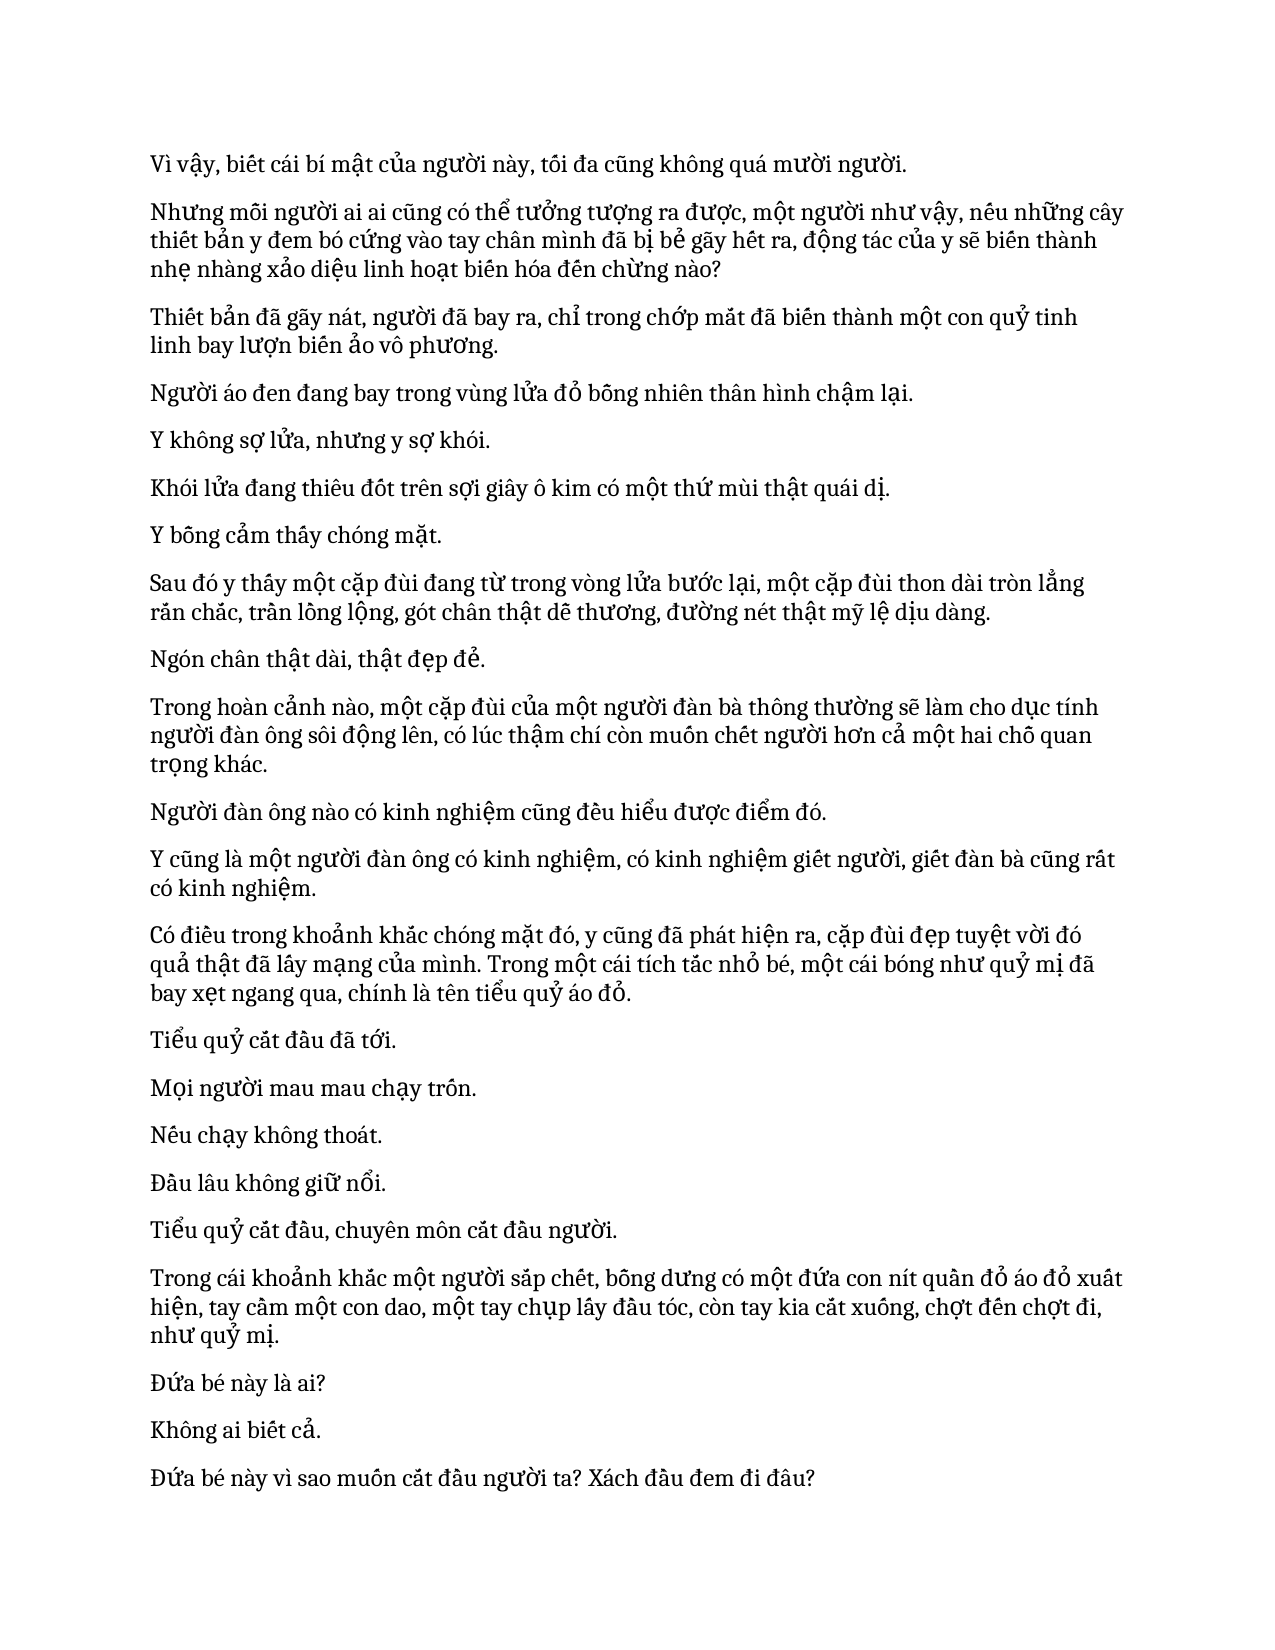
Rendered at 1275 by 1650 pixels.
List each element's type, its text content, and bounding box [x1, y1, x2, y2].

text Trong hoàn cảnh nào, một cặp đùi của một người đàn bà thông thường sẽ làm cho dục tính người đàn ông sôi động lên, có lúc thậm chí còn muốn chết người hơn cả một hai chỗ quan trọng khác. [150, 692, 1125, 779]
text Thiết bản đã gãy nát, người đã bay ra, chỉ trong chớp mắt đã biến thành một con quỷ tinh linh bay lượn biến ảo vô phương. [150, 302, 1125, 360]
text Người áo đen đang bay trong vùng lửa đỏ bỗng nhiên thân hình chậm lại. [150, 379, 1125, 407]
text Y bỗng cảm thấy chóng mặt. [150, 521, 1125, 550]
text Đứa bé này là ai? [150, 1369, 1125, 1397]
text Không ai biết cả. [150, 1416, 1125, 1445]
text Nếu chạy không thoát. [150, 1121, 1125, 1150]
text Mọi người mau mau chạy trốn. [150, 1074, 1125, 1102]
text Tiểu quỷ cắt đầu đã tới. [150, 1026, 1125, 1055]
text Y không sợ lửa, nhưng y sợ khói. [150, 426, 1125, 455]
text Khói lửa đang thiêu đốt trên sợi giây ô kim có một thứ mùi thật quái dị. [150, 474, 1125, 502]
text Nhưng mỗi người ai ai cũng có thể tưởng tượng ra được, một người như vậy, nếu những cây thiết bản y đem bó cứng vào tay chân mình đã bị bẻ gãy hết ra, động tác của y sẽ biến thành nhẹ nhàng xảo diệu linh hoạt biến hóa đến chừng nào? [150, 197, 1125, 284]
text Tiểu quỷ cắt đầu, chuyên môn cắt đầu người. [150, 1216, 1125, 1245]
text Đầu lâu không giữ nổi. [150, 1169, 1125, 1197]
text Sau đó y thấy một cặp đùi đang từ trong vòng lửa bước lại, một cặp đùi thon dài tròn lẳng rắn chắc, trần lồng lộng, gót chân thật dễ thương, đường nét thật mỹ lệ dịu dàng. [150, 569, 1125, 626]
text Người đàn ông nào có kinh nghiệm cũng đều hiểu được điểm đó. [150, 797, 1125, 826]
text Ngón chân thật dài, thật đẹp đẻ. [150, 645, 1125, 674]
text Có điều trong khoảnh khắc chóng mặt đó, y cũng đã phát hiện ra, cặp đùi đẹp tuyệt vời đó quả thật đã lấy mạng của mình. Trong một cái tích tắc nhỏ bé, một cái bóng như quỷ mị đã bay xẹt ngang qua, chính là tên tiểu quỷ áo đỏ. [150, 921, 1125, 1007]
text Trong cái khoảnh khắc một người sắp chết, bỗng dưng có một đứa con nít quần đỏ áo đỏ xuất hiện, tay cầm một con dao, một tay chụp lấy đầu tóc, còn tay kia cắt xuống, chợt đến chợt đi, như quỷ mị. [150, 1264, 1125, 1350]
text Y cũng là một người đàn ông có kinh nghiệm, có kinh nghiệm giết người, giết đàn bà cũng rất có kinh nghiệm. [150, 845, 1125, 902]
text Đứa bé này vì sao muốn cắt đầu người ta? Xách đầu đem đi đâu? [150, 1464, 1125, 1492]
text Vì vậy, biết cái bí mật của người này, tối đa cũng không quá mười người. [150, 150, 1125, 179]
